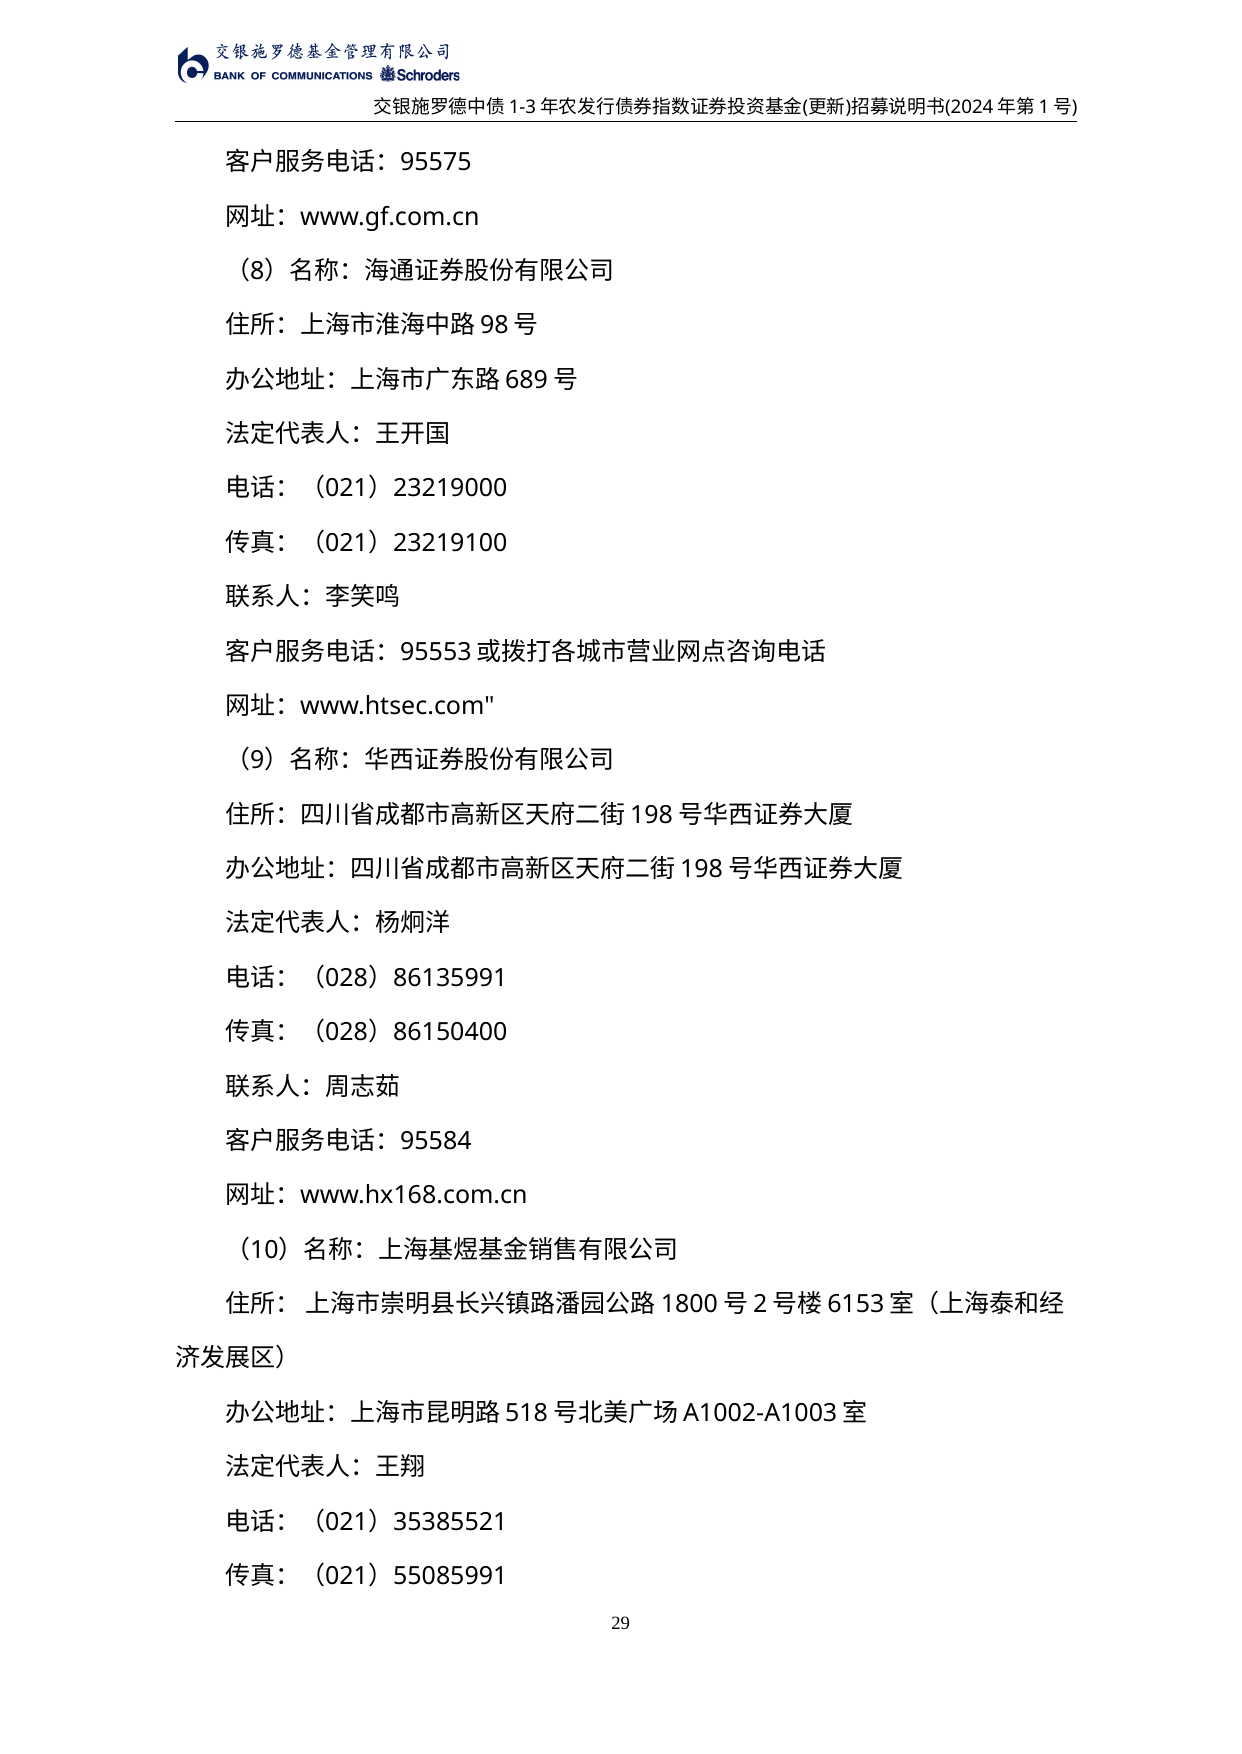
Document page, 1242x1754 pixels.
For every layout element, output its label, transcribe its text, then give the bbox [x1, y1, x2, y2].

text 联系人：李笑鸣 [175, 577, 1077, 613]
text 办公地址：四川省成都市高新区天府二街198号华西证券大厦 [175, 848, 1077, 885]
text 客户服务电话：95575 [175, 142, 1077, 178]
text 办公地址：上海市广东路689号 [175, 359, 1077, 395]
text 联系人：周志茹 [175, 1066, 1077, 1102]
text 网址：www.hx168.com.cn [175, 1175, 1077, 1211]
text 网址：www.htsec.com" [175, 685, 1077, 722]
text （8）名称：海通证券股份有限公司 [175, 250, 1077, 287]
text 客户服务电话：95584 [175, 1120, 1077, 1157]
text 住所：四川省成都市高新区天府二街198号华西证券大厦 [175, 794, 1077, 830]
text 电话：（028）86135991 [175, 957, 1077, 993]
text 传真：（021）55085991 [175, 1555, 1077, 1592]
text 电话：（021）23219000 [175, 468, 1077, 504]
text 住所：上海市淮海中路98号 [175, 305, 1077, 341]
text 传真：（021）23219100 [175, 522, 1077, 558]
text 电话：（021）35385521 [175, 1501, 1077, 1537]
text （10）名称：上海基煜基金销售有限公司 [175, 1229, 1077, 1265]
text 法定代表人：王翔 [175, 1447, 1077, 1483]
text 网址：www.gf.com.cn [175, 196, 1077, 232]
text 法定代表人：王开国 [175, 413, 1077, 450]
text 客户服务电话：95553或拨打各城市营业网点咨询电话 [175, 631, 1077, 667]
text 法定代表人：杨炯洋 [175, 903, 1077, 939]
text 办公地址：上海市昆明路518号北美广场A1002-A1003室 [175, 1392, 1077, 1428]
text 住所： 上海市崇明县长兴镇路潘园公路1800号2号楼6153室（上海泰和经济发展区） [175, 1283, 1077, 1374]
picture [178, 43, 460, 83]
text （9）名称：华西证券股份有限公司 [175, 740, 1077, 776]
text 传真：（028）86150400 [175, 1012, 1077, 1048]
